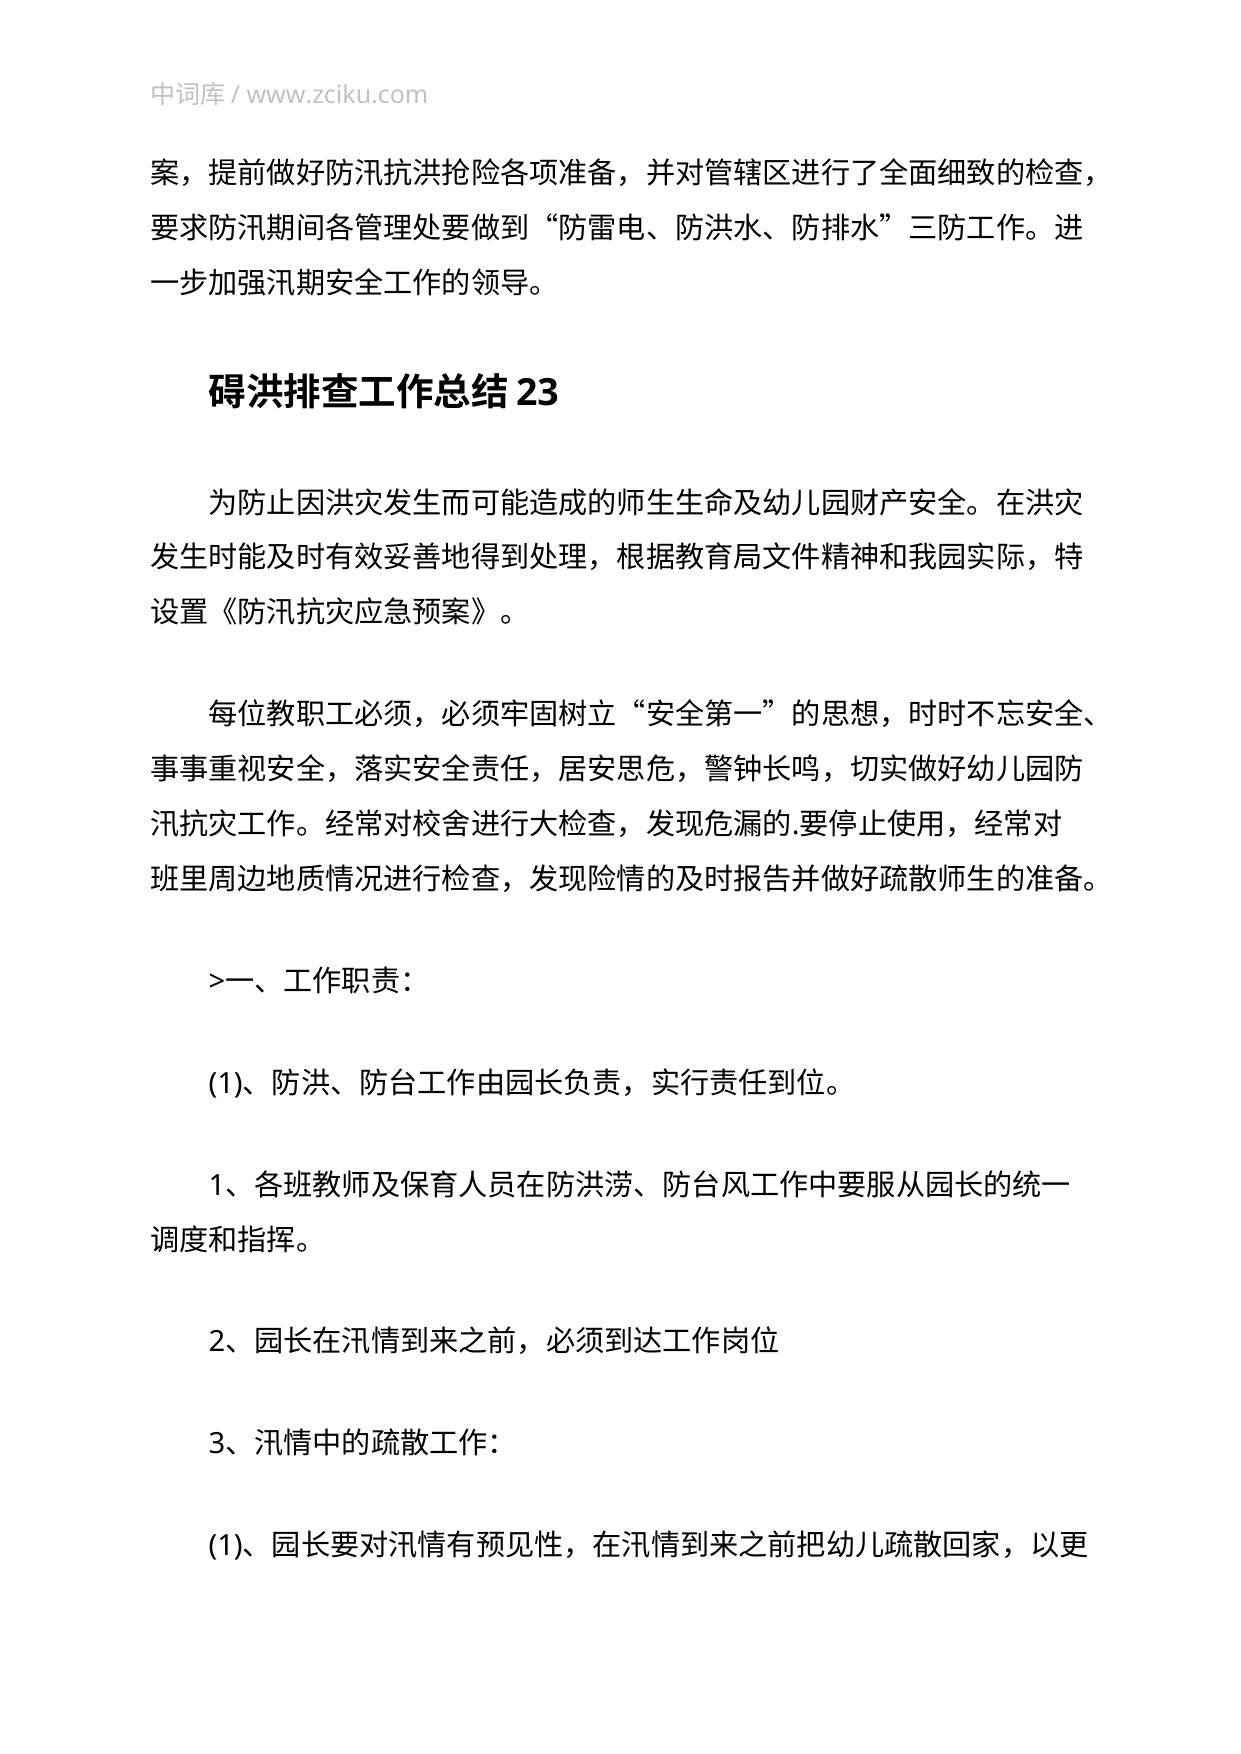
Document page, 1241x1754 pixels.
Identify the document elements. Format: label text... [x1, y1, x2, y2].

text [150, 1522, 1090, 1564]
text 3、汛情中的疏散工作： [150, 1420, 1090, 1462]
text (1)、防洪、防台工作由园长负责，实行责任到位。 [150, 1059, 1090, 1102]
text 1、各班教师及保育人员在防洪涝、防台风工作中要服从园长的统一调度和指挥。 [150, 1161, 1090, 1258]
text 碍洪排查工作总结23 [150, 362, 1090, 416]
text 为防止因洪灾发生而可能造成的师生生命及幼儿园财产安全。在洪灾发生时能及时有效妥善地得到处理，根据教育局文件精神和我园实际，特设置《防汛抗灾应急预案》。 [150, 479, 1090, 631]
text >一、工作职责： [150, 957, 1090, 1000]
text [150, 150, 1090, 302]
text 2、园长在汛情到来之前，必须到达工作岗位 [150, 1318, 1090, 1360]
text 每位教职工必须，必须牢固树立“安全第一”的思想，时时不忘安全、事事重视安全，落实安全责任，居安思危，警钟长鸣，切实做好幼儿园防汛抗灾工作。经常对校舍进行大检查，发现危漏的.要停止使用，经常对班里周边地质情况进行检查，发现险情的及时报告并做好疏散师生的准备。 [150, 691, 1090, 898]
